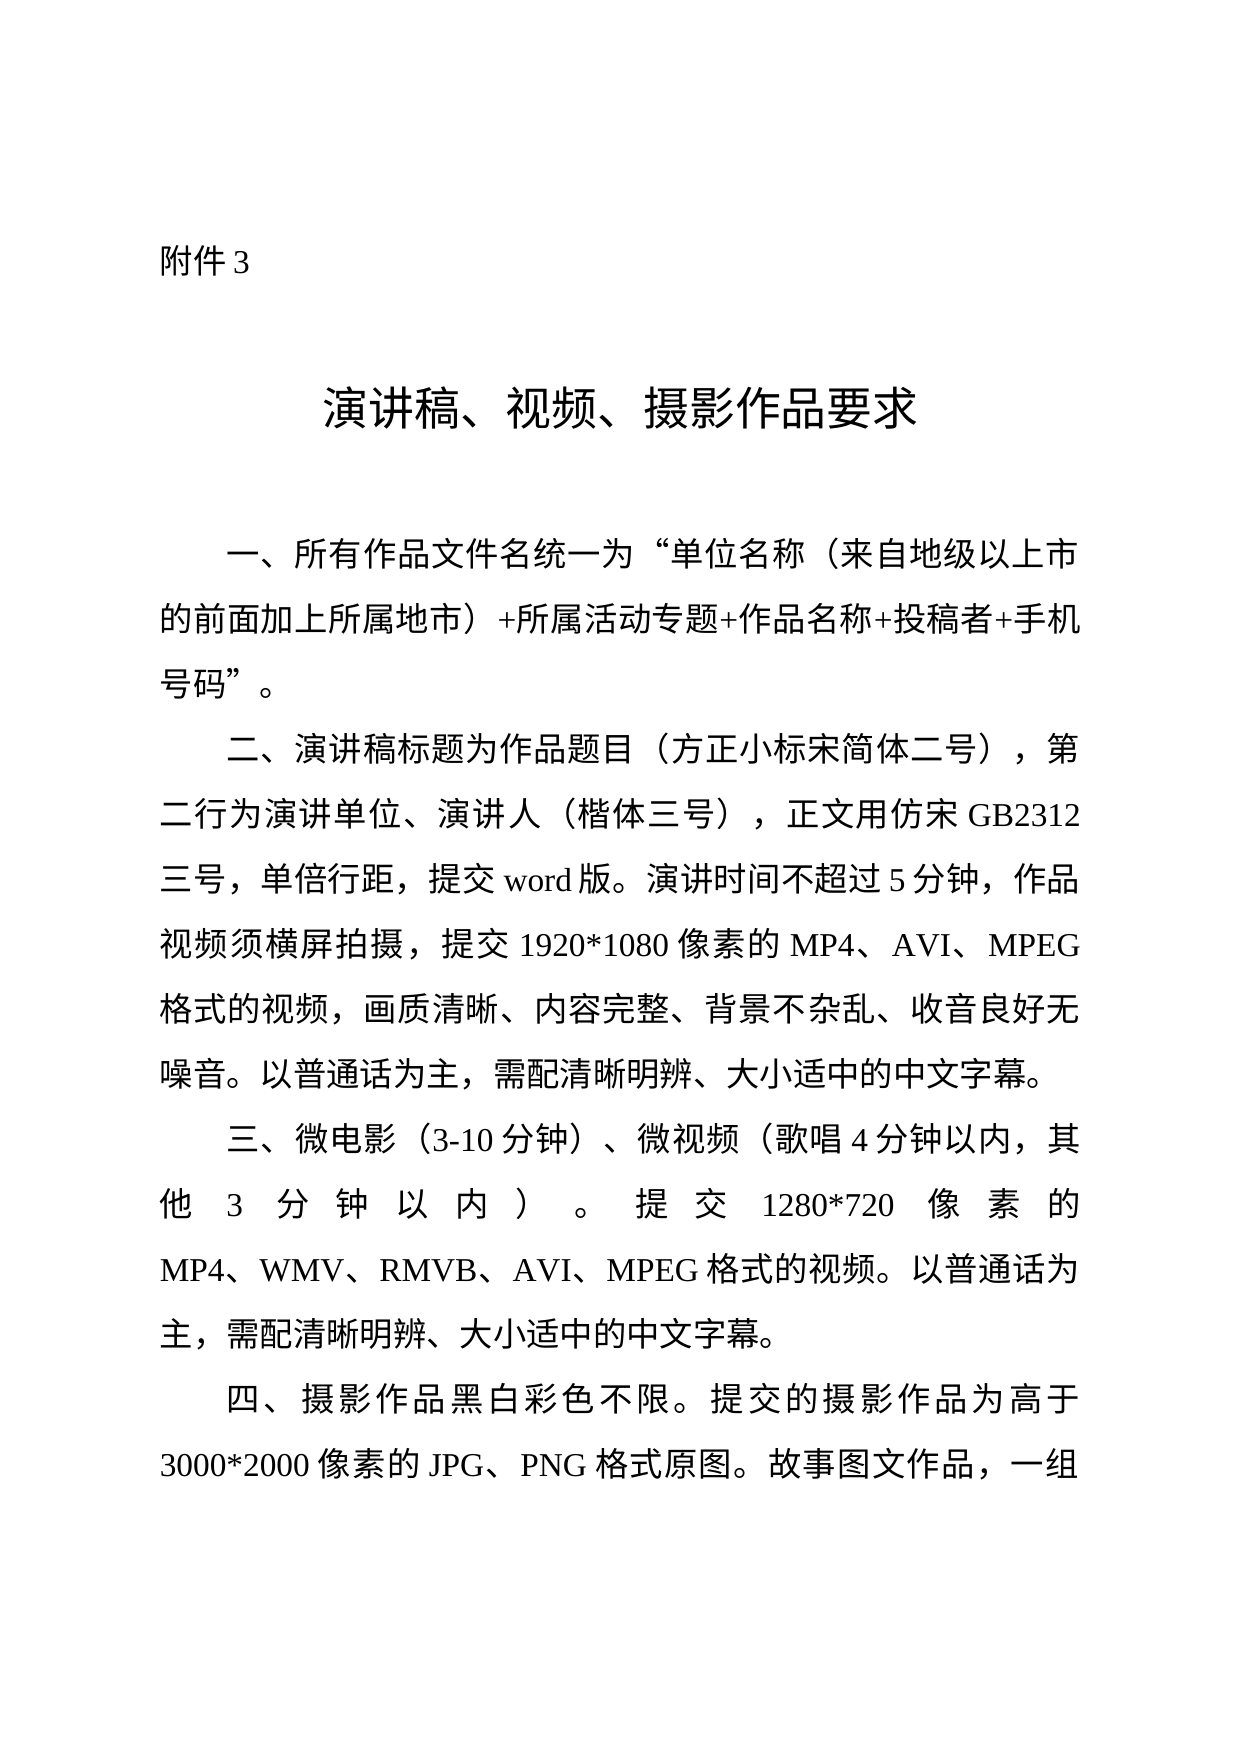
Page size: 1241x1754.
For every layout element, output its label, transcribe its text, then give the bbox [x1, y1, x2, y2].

text 一、所有作品文件名统一为“单位名称（来自地级以上市的前面加上所属地市）+所属活动专题+作品名称+投稿者+手机号码”。 [159, 519, 1081, 714]
text 附件3 [159, 227, 1081, 292]
text 二、演讲稿标题为作品题目（方正小标宋简体二号），第二行为演讲单位、演讲人（楷体三号），正文用仿宋GB2312三号，单倍行距，提交word版。演讲时间不超过5分钟，作品视频须横屏拍摄，提交1920*1080像素的MP4、AVI、MPEG格式的视频，画质清晰、内容完整、背景不杂乱、收音良好无噪音。以普通话为主，需配清晰明辨、大小适中的中文字幕。 [159, 714, 1081, 1104]
text 演讲稿、视频、摄影作品要求 [159, 357, 1081, 454]
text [159, 1364, 1081, 1494]
text 三、微电影（3-10分钟）、微视频（歌唱4分钟以内，其他3分钟以内）。提交1280*720像素的MP4、WMV、RMVB、AVI、MPEG格式的视频。以普通话为主，需配清晰明辨、大小适中的中文字幕。 [159, 1104, 1081, 1364]
